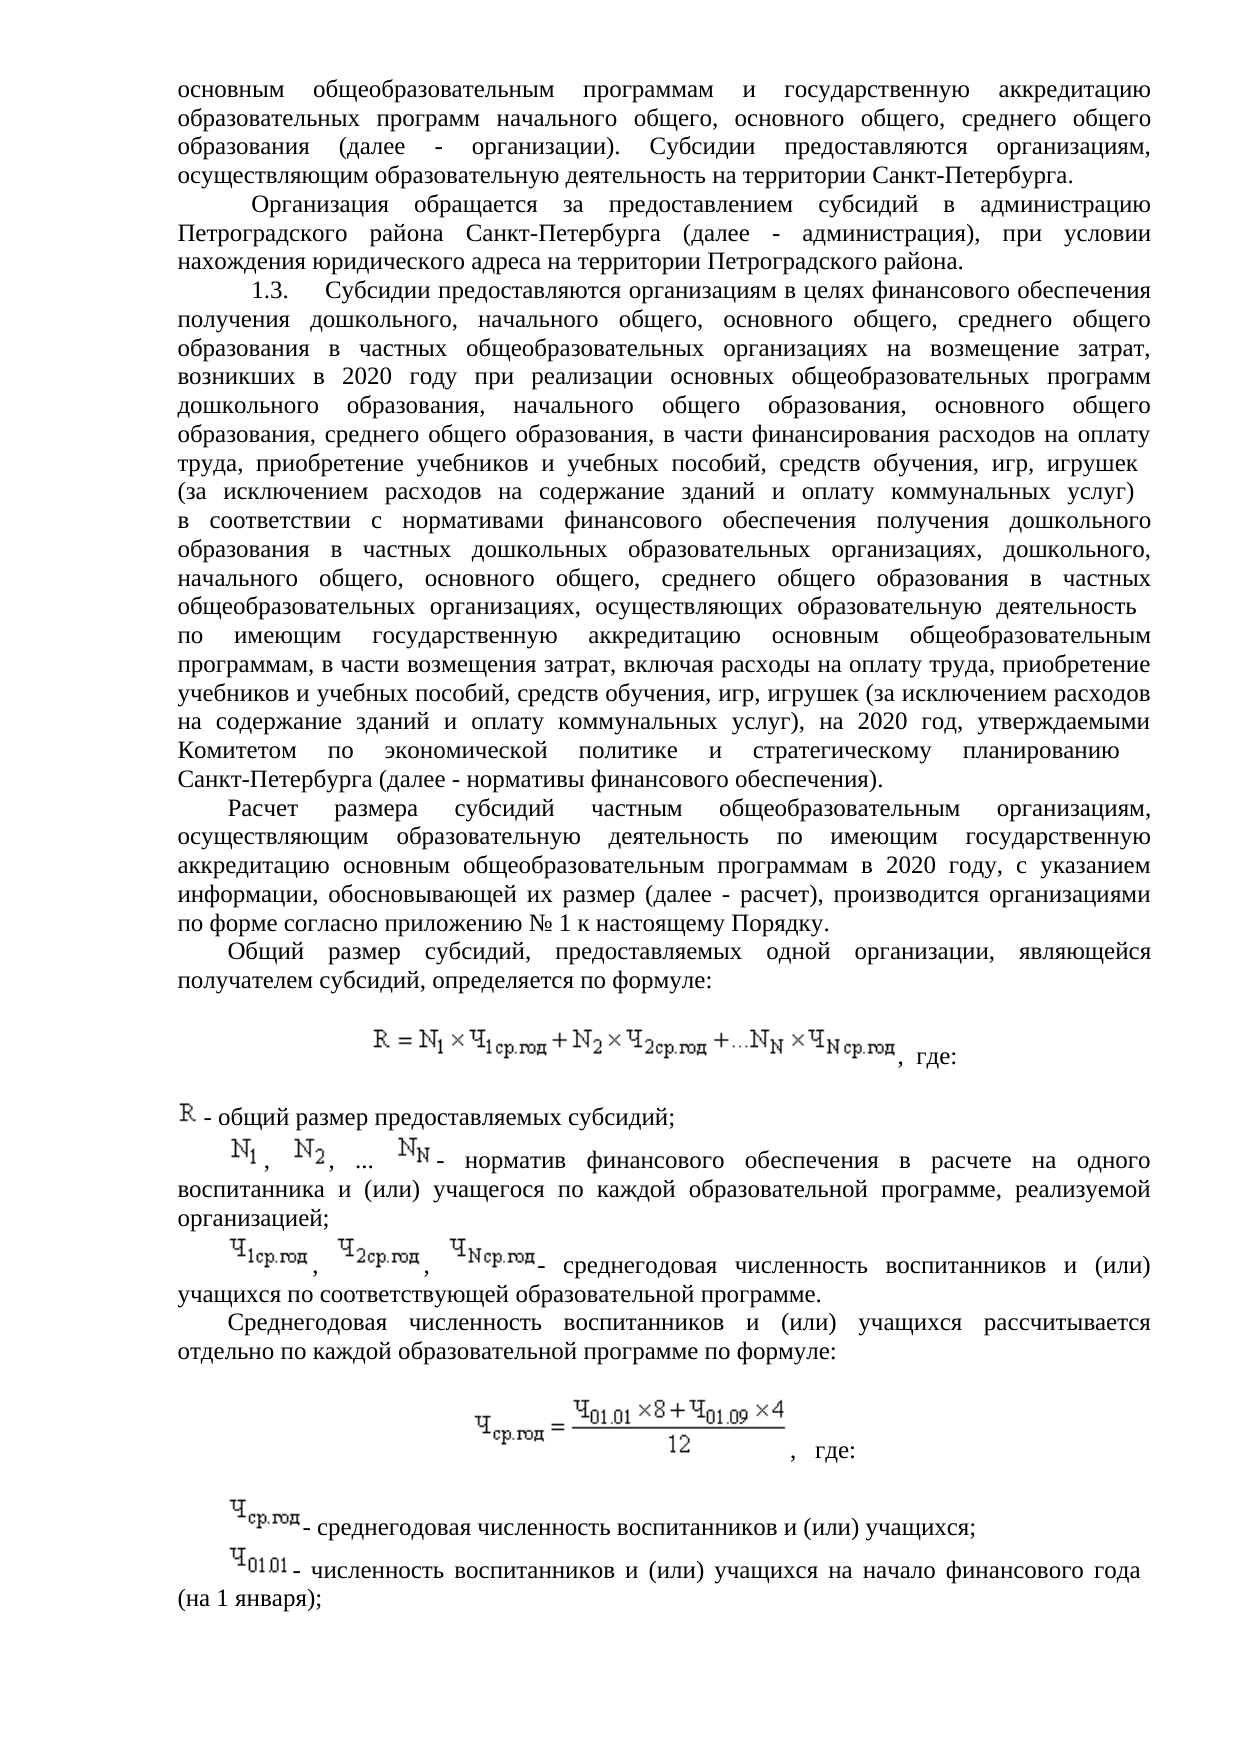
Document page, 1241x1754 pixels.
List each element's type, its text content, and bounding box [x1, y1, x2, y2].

picture [472, 1394, 790, 1459]
picture [227, 1540, 293, 1579]
text , , - среднегодовая численность воспитанников и (или) учащихся по соответствующей образовательной программе. [177, 1232, 1152, 1307]
picture [371, 1023, 898, 1065]
list Субсидии предоставляются организациям в целях финансового обеспечения получения дошкольного, начального общего, основного общего, среднего общего образования в частных общеобразовательных организациях на возмещение затрат, возникших в 2020 году при реализации основных общеобразовательных программ дошкольного образования, начального общего образования, основного общего образования, среднего общего образования, в части финансирования расходов на оплату труда, приобретение учебников и учебных пособий, средств обучения, игр, игрушек (за исключением расходов на содержание зданий и оплату коммунальных услуг) в соответствии с нормативами финансового обеспечения получения дошкольного образования в частных дошкольных образовательных организациях, дошкольного, начального общего, основного общего, среднего общего образования в частных общеобразовательных организациях, осуществляющих образовательную деятельность по имеющим государственную аккредитацию основным общеобразовательным программам, в части возмещения затрат, включая расходы на оплату труда, приобретение учебников и учебных пособий, средств обучения, игр, игрушек (за исключением расходов на содержание зданий и оплату коммунальных услуг), на 2020 год, утверждаемыми Комитетом по экономической политике и стратегическому планированию Санкт-Петербурга (далее - нормативы финансового обеспечения). [177, 275, 1152, 793]
text Расчет размера субсидий частным общеобразовательным организациям, осуществляющим образовательную деятельность по имеющим государственную аккредитацию основным общеобразовательным программам в 2020 году, с указанием информации, обосновывающей их размер (далее - расчет), производится организациями по форме согласно приложению № 1 к настоящему Порядку. [177, 793, 1152, 936]
picture [335, 1231, 424, 1274]
text - численность воспитанников и (или) учащихся на начало финансового года (на 1 января); [177, 1540, 1152, 1612]
picture [177, 1099, 204, 1126]
picture [394, 1130, 436, 1169]
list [177, 74, 1152, 189]
text , , ... - норматив финансового обеспечения в расчете на одного воспитанника и (или) учащегося по каждой образовательной программе, реализуемой организацией; [177, 1131, 1152, 1232]
picture [227, 1492, 303, 1535]
text Общий размер субсидий, предоставляемых одной организации, являющейся получателем субсидий, определяется по формуле: [177, 936, 1152, 994]
picture [447, 1231, 538, 1274]
text - общий размер предоставляемых субсидий; [177, 1099, 1152, 1131]
text - среднегодовая численность воспитанников и (или) учащихся; [177, 1493, 1152, 1540]
text Организация обращается за предоставлением субсидий в администрацию Петроградского района Санкт-Петербурга (далее - администрация), при условии нахождения юридического адреса на территории Петроградского района. [177, 189, 1152, 275]
picture [227, 1231, 312, 1274]
text Среднегодовая численность воспитанников и (или) учащихся рассчитывается отдельно по каждой образовательной программе по формуле: [177, 1307, 1152, 1365]
picture [227, 1132, 264, 1169]
picture [290, 1132, 329, 1169]
